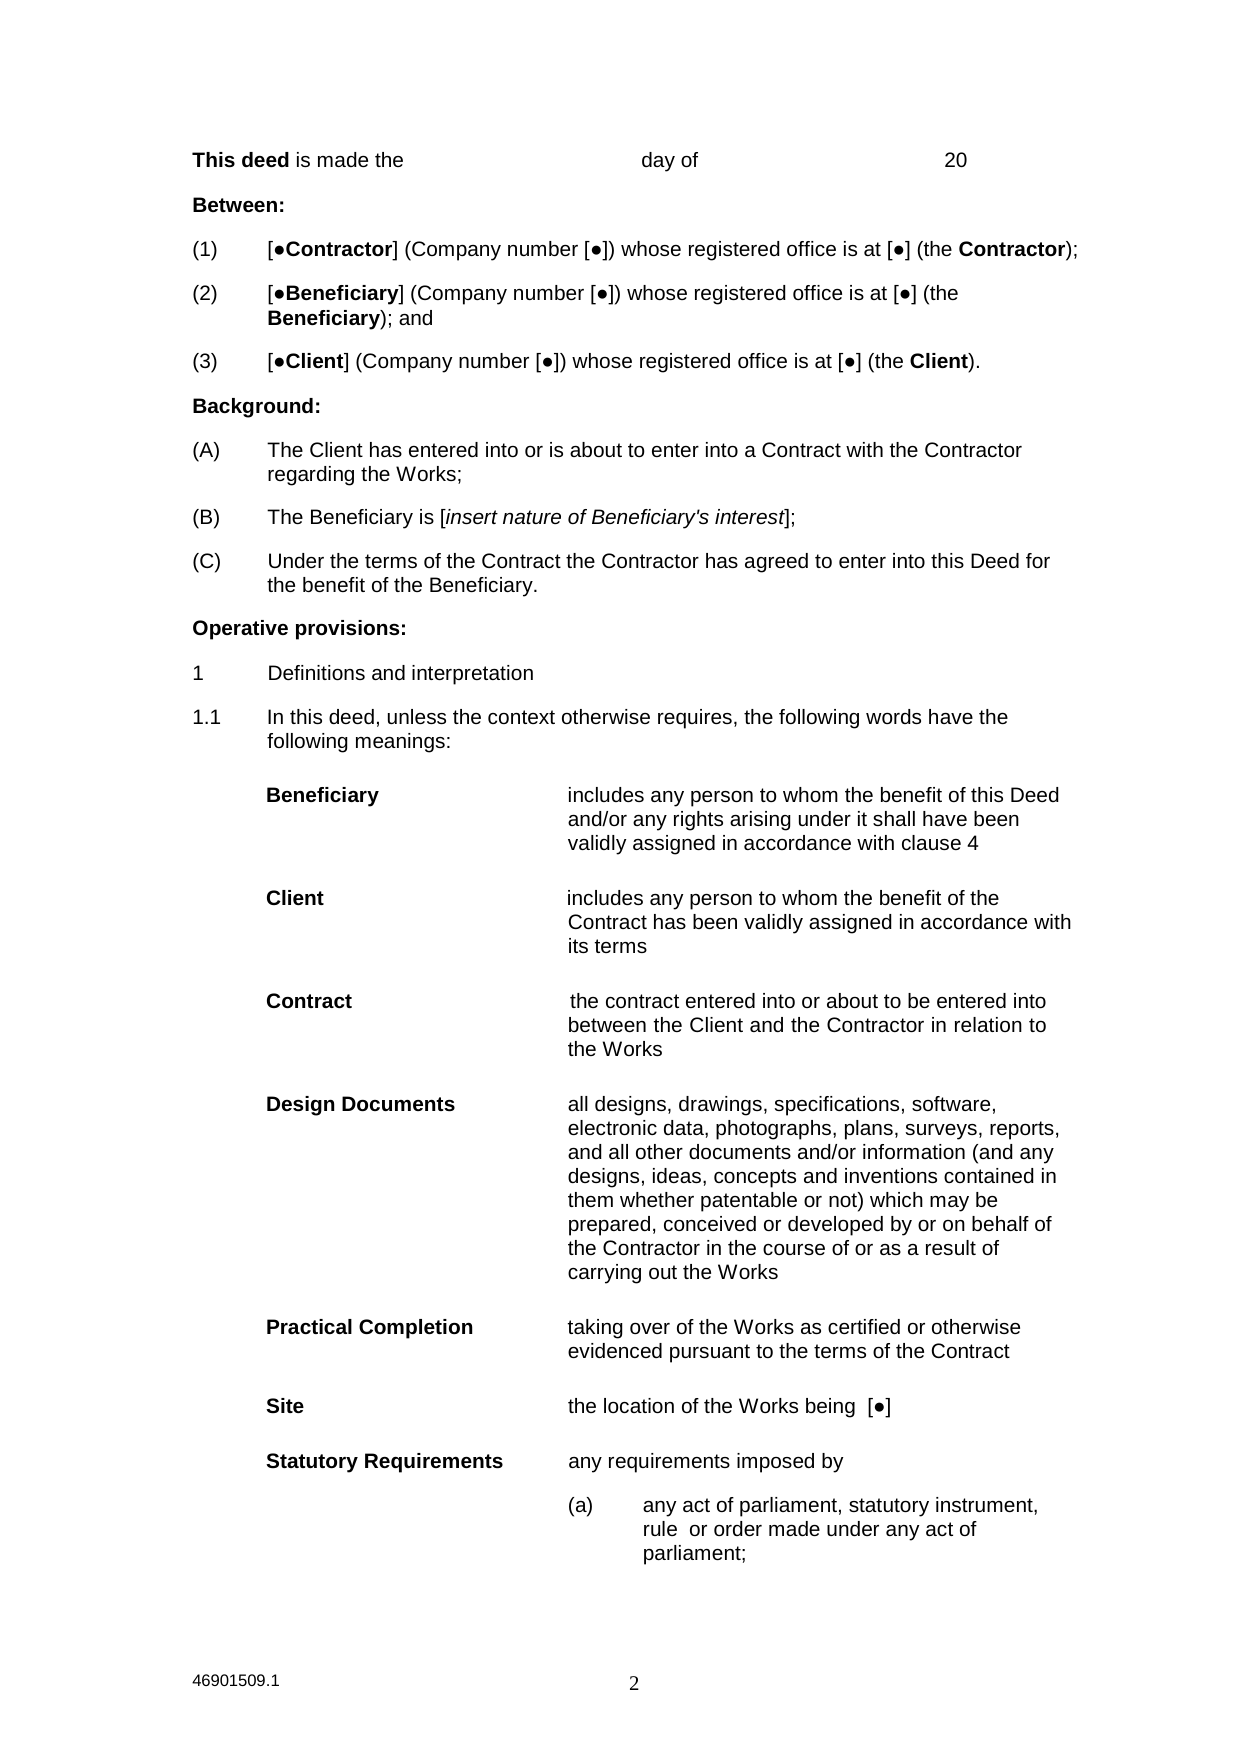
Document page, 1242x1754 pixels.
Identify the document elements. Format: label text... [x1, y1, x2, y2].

text Site the location of the Works being [●] [266, 1393, 1087, 1417]
text (a) any act of parliament, statutory instrument, rule or order made under any act of parliament; [568, 1492, 1041, 1564]
text Design Documents all designs, drawings, specifications, software, electronic data, photographs, plans, surveys, reports, and all other documents and/or information (and any designs, ideas, concepts and inventions contained in them whether patentable or not) which may be prepared, conceived or developed by or on behalf of the Contractor in the course of or as a result of carrying out the Works [266, 1092, 1062, 1284]
text (3) [●Client] (Company number [●]) whose registered office is at [●] (the Client). [192, 349, 1087, 373]
text Contract the contract entered into or about to be entered into between the Client and the Contractor in relation to the Works [266, 989, 1047, 1061]
text (C) Under the terms of the Contract the Contractor has agreed to enter into this Deed for the benefit of the Beneficiary. [192, 549, 1051, 597]
text 1.1 In this deed, unless the context otherwise requires, the following words have the following meanings: [192, 705, 1009, 753]
text 1 Definitions and interpretation [192, 661, 1087, 685]
text Operative provisions: [192, 616, 1087, 640]
text Background: [192, 394, 1087, 418]
text (A) The Client has entered into or is about to enter into a Contract with the Contractor regarding the Works; [192, 438, 1023, 486]
text Between: [192, 193, 1087, 217]
text Statutory Requirements any requirements imposed by [266, 1449, 1087, 1473]
text Practical Completion taking over of the Works as certified or otherwise evidenced pursuant to the terms of the Contract [266, 1315, 1023, 1363]
text Client includes any person to whom the benefit of the Contract has been validly assigned in accordance with its terms [266, 886, 1073, 958]
text Beneficiary); and [267, 305, 1087, 329]
text (B) The Beneficiary is [insert nature of Beneficiary's interest]; [192, 505, 1087, 529]
text (1) [●Contractor] (Company number [●]) whose registered office is at [●] (the Contractor); (2) [●Beneficiary] (Company number [●]) whose registered office is at [●] (the [192, 217, 1079, 305]
text This deed is made the day of 20 [192, 148, 1087, 172]
text Beneficiary includes any person to whom the benefit of this Deed and/or any rights arising under it shall have been validly assigned in accordance with clause 4 [266, 783, 1062, 855]
